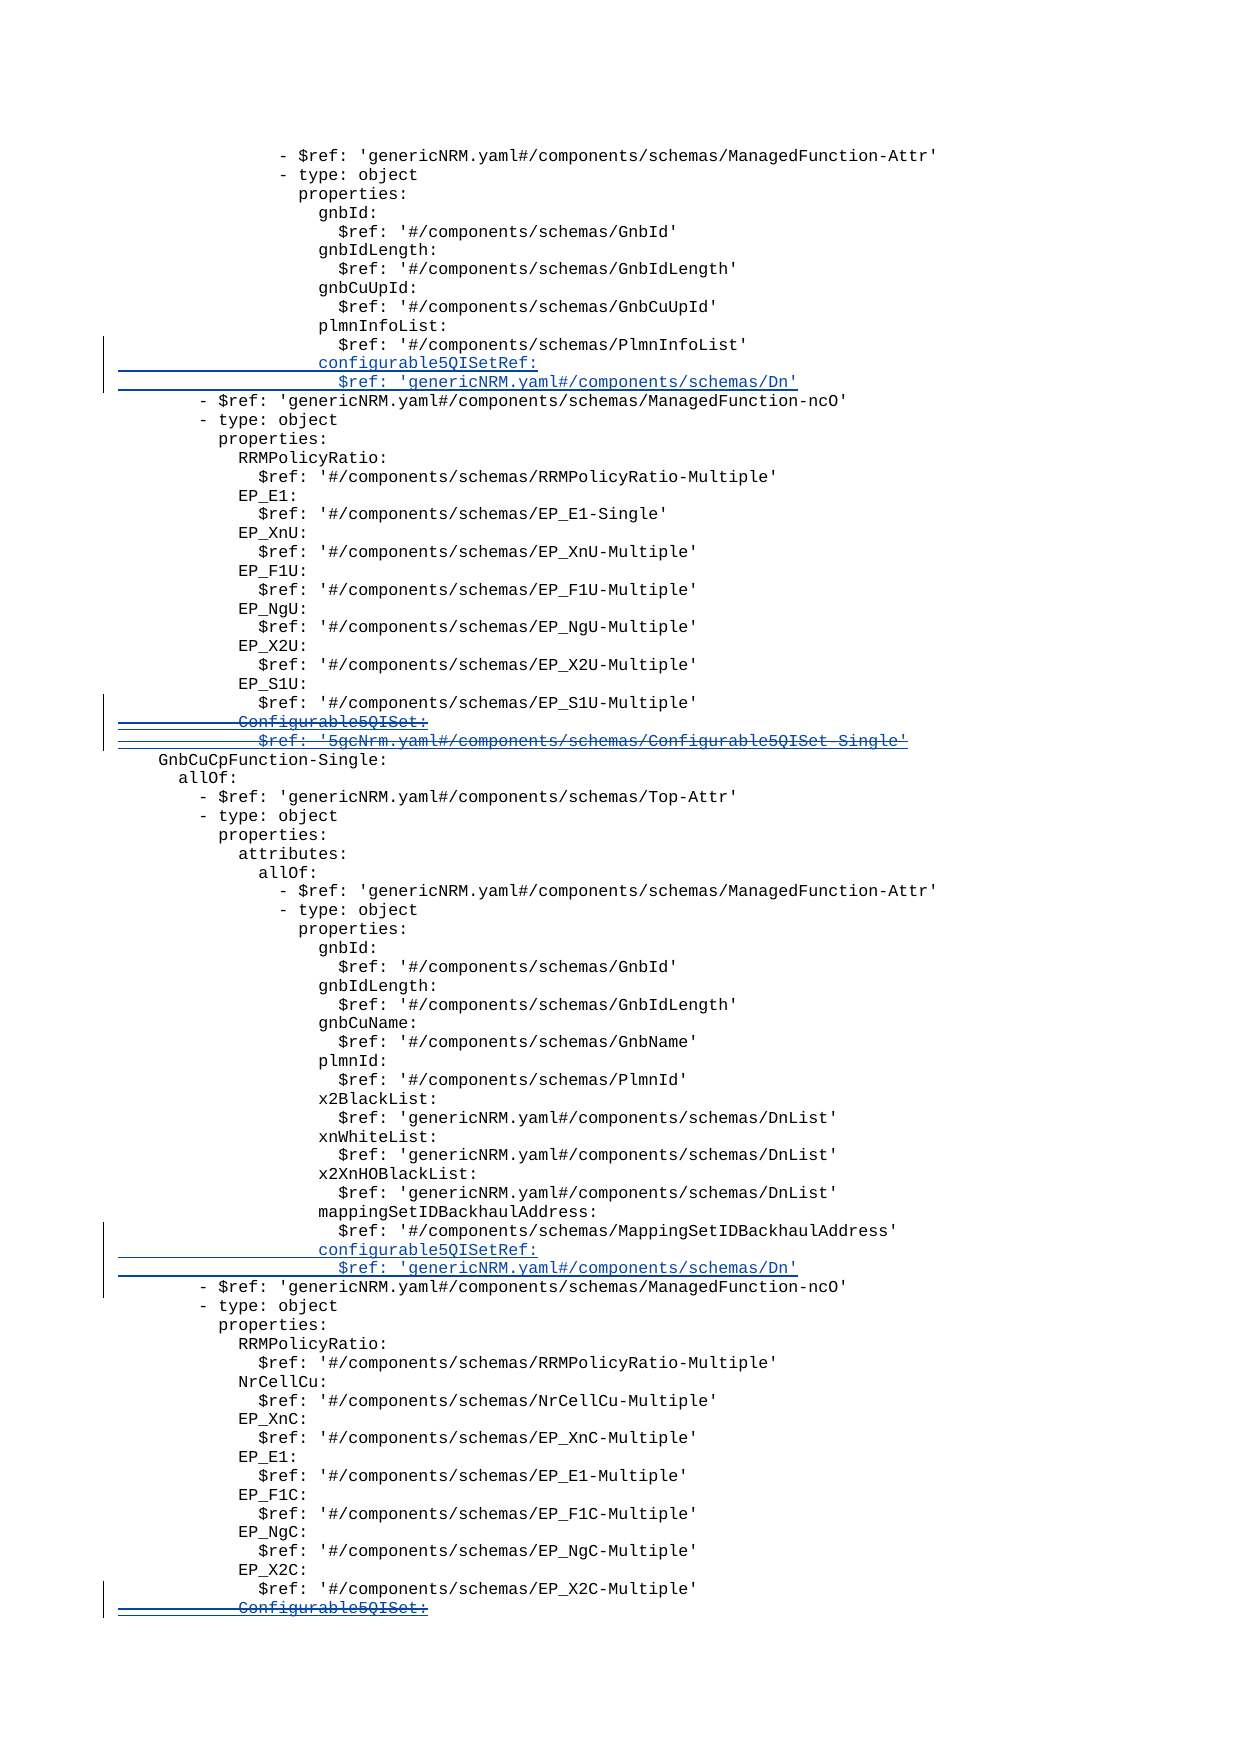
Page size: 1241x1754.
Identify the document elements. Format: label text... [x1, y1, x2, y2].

text $ref: '#/components/schemas/EP_X2U-Multiple' [118, 657, 1122, 676]
text gnbIdLength: [118, 242, 1122, 261]
text EP_F1C: [118, 1486, 1122, 1505]
text $ref: '#/components/schemas/GnbCuUpId' [118, 298, 1122, 317]
text - type: object [118, 808, 1122, 826]
text gnbIdLength: [118, 977, 1122, 996]
text EP_X2C: [118, 1562, 1122, 1581]
text $ref: '#/components/schemas/EP_E1-Single' [118, 506, 1122, 525]
text properties: [118, 1317, 1122, 1336]
text EP_E1: [118, 1449, 1122, 1467]
text EP_E1: [118, 487, 1122, 506]
text attributes: [118, 845, 1122, 864]
text - type: object [118, 167, 1122, 185]
text - $ref: 'genericNRM.yaml#/components/schemas/ManagedFunction-ncO' [118, 393, 1122, 412]
text - type: object [118, 412, 1122, 431]
text $ref: '#/components/schemas/GnbId' [118, 223, 1122, 242]
text properties: [118, 826, 1122, 845]
text $ref: '#/components/schemas/MappingSetIDBackhaulAddress' [118, 1222, 1122, 1241]
text RRMPolicyRatio: [118, 449, 1122, 468]
text allOf: [118, 864, 1122, 883]
text $ref: '#/components/schemas/PlmnId' [118, 1072, 1122, 1090]
text $ref: '#/components/schemas/GnbId' [118, 958, 1122, 977]
text RRMPolicyRatio: [118, 1336, 1122, 1354]
text gnbId: [118, 204, 1122, 223]
text $ref: 'genericNRM.yaml#/components/schemas/DnList' [118, 1147, 1122, 1166]
text $ref: '#/components/schemas/GnbName' [118, 1034, 1122, 1053]
text $ref: '#/components/schemas/RRMPolicyRatio-Multiple' [118, 1354, 1122, 1373]
text - $ref: 'genericNRM.yaml#/components/schemas/ManagedFunction-Attr' [118, 883, 1122, 902]
text NrCellCu: [118, 1373, 1122, 1392]
text xnWhiteList: [118, 1128, 1122, 1147]
text gnbId: [118, 939, 1122, 958]
text EP_NgC: [118, 1524, 1122, 1543]
text EP_XnU: [118, 525, 1122, 544]
text gnbCuUpId: [118, 280, 1122, 298]
text $ref: '#/components/schemas/EP_XnC-Multiple' [118, 1430, 1122, 1449]
text x2XnHOBlackList: [118, 1166, 1122, 1185]
text $ref: '#/components/schemas/GnbIdLength' [118, 996, 1122, 1015]
text plmnInfoList: [118, 317, 1122, 336]
text $ref: '#/components/schemas/EP_E1-Multiple' [118, 1467, 1122, 1486]
text $ref: '#/components/schemas/GnbIdLength' [118, 261, 1122, 280]
text EP_X2U: [118, 638, 1122, 657]
text $ref: '#/components/schemas/EP_F1C-Multiple' [118, 1505, 1122, 1524]
text $ref: '#/components/schemas/EP_NgU-Multiple' [118, 619, 1122, 638]
text mappingSetIDBackhaulAddress: [118, 1203, 1122, 1222]
text x2BlackList: [118, 1090, 1122, 1109]
text gnbCuName: [118, 1015, 1122, 1034]
text - $ref: 'genericNRM.yaml#/components/schemas/ManagedFunction-ncO' [118, 1279, 1122, 1298]
text $ref: '#/components/schemas/PlmnInfoList' [118, 336, 1122, 355]
text $ref: '#/components/schemas/EP_F1U-Multiple' [118, 581, 1122, 600]
text GnbCuCpFunction-Single: [118, 751, 1122, 770]
text $ref: 'genericNRM.yaml#/components/schemas/DnList' [118, 1109, 1122, 1128]
text EP_F1U: [118, 562, 1122, 581]
text $ref: '#/components/schemas/NrCellCu-Multiple' [118, 1392, 1122, 1411]
text allOf: [118, 770, 1122, 789]
text EP_XnC: [118, 1411, 1122, 1430]
text plmnId: [118, 1053, 1122, 1072]
text - $ref: 'genericNRM.yaml#/components/schemas/Top-Attr' [118, 789, 1122, 808]
text - type: object [118, 902, 1122, 921]
text properties: [118, 431, 1122, 449]
text $ref: '#/components/schemas/EP_S1U-Multiple' [118, 694, 1122, 713]
text properties: [118, 185, 1122, 204]
text $ref: 'genericNRM.yaml#/components/schemas/DnList' [118, 1185, 1122, 1203]
text properties: [118, 921, 1122, 939]
text EP_S1U: [118, 676, 1122, 694]
text $ref: '#/components/schemas/EP_XnU-Multiple' [118, 544, 1122, 562]
text $ref: '#/components/schemas/EP_NgC-Multiple' [118, 1543, 1122, 1562]
text EP_NgU: [118, 600, 1122, 619]
text - $ref: 'genericNRM.yaml#/components/schemas/ManagedFunction-Attr' [118, 148, 1122, 167]
text $ref: '#/components/schemas/RRMPolicyRatio-Multiple' [118, 468, 1122, 487]
text - type: object [118, 1298, 1122, 1317]
text $ref: '#/components/schemas/EP_X2C-Multiple' [118, 1581, 1122, 1599]
